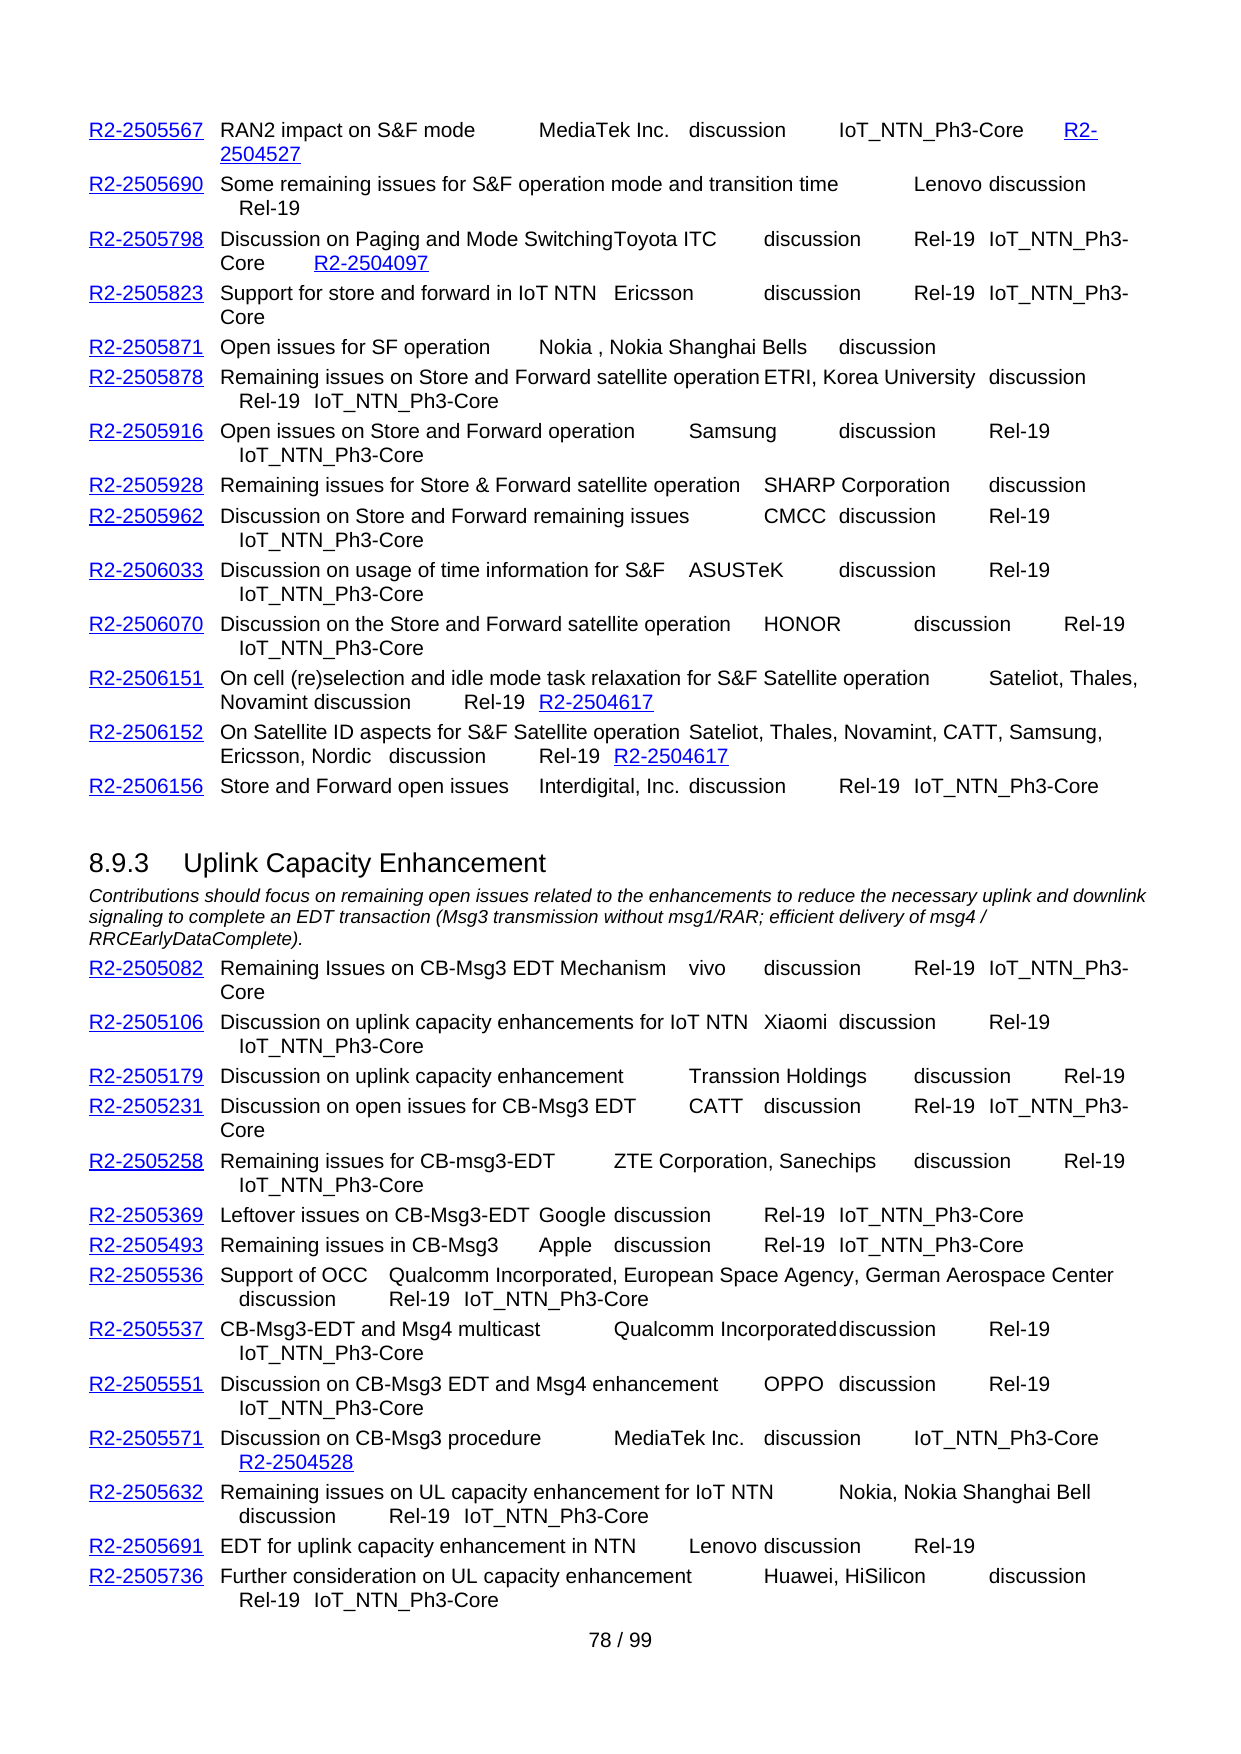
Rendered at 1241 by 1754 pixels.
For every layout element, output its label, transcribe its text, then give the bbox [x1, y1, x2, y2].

title R2-2505537 CB-Msg3-EDT and Msg4 multicast Qualcomm Incorporated discussion Rel-19 IoT_NTN_Ph3-Core [89, 1317, 1152, 1365]
title R2-2505823 Support for store and forward in IoT NTN Ericsson discussion Rel-19 IoT_NTN_Ph3-Core [89, 281, 1152, 328]
title R2-2505179 Discussion on uplink capacity enhancement Transsion Holdings discussion Rel-19 [89, 1064, 1152, 1088]
title R2-2505493 Remaining issues in CB-Msg3 Apple discussion Rel-19 IoT_NTN_Ph3-Core [89, 1233, 1152, 1257]
title R2-2505536 Support of OCC Qualcomm Incorporated, European Space Agency, German Aerospace Center discussion Rel-19 IoT_NTN_Ph3-Core [89, 1263, 1152, 1311]
title R2-2505871 Open issues for SF operation Nokia , Nokia Shanghai Bells discussion [89, 335, 1152, 359]
title R2-2506151 On cell (re)selection and idle mode task relaxation for S&F Satellite operation Sateliot, Thales, Novamint discussion Rel-19 R2-2504617 [89, 666, 1152, 714]
title R2-2506070 Discussion on the Store and Forward satellite operation HONOR discussion Rel-19 IoT_NTN_Ph3-Core [89, 612, 1152, 660]
title R2-2505916 Open issues on Store and Forward operation Samsung discussion Rel-19 IoT_NTN_Ph3-Core [89, 419, 1152, 467]
text Contributions should focus on remaining open issues related to the enhancements to reduce the necessary uplink and downlink signaling to complete an EDT transaction (Msg3 transmission without msg1/RAR; efficient delivery of msg4 / RRCEarlyDataComplete). [89, 885, 1152, 949]
title R2-2505551 Discussion on CB-Msg3 EDT and Msg4 enhancement OPPO discussion Rel-19 IoT_NTN_Ph3-Core [89, 1371, 1152, 1419]
title R2-2505369 Leftover issues on CB-Msg3-EDT Google discussion Rel-19 IoT_NTN_Ph3-Core [89, 1203, 1152, 1227]
title R2-2505571 Discussion on CB-Msg3 procedure MediaTek Inc. discussion IoT_NTN_Ph3-Core R2-2504528 [89, 1426, 1152, 1473]
title R2-2506152 On Satellite ID aspects for S&F Satellite operation Sateliot, Thales, Novamint, CATT, Samsung, Ericsson, Nordic discussion Rel-19 R2-2504617 [89, 720, 1152, 768]
title R2-2505878 Remaining issues on Store and Forward satellite operation ETRI, Korea University discussion Rel-19 IoT_NTN_Ph3-Core [89, 365, 1152, 413]
title R2-2505736 Further consideration on UL capacity enhancement Huawei, HiSilicon discussion Rel-19 IoT_NTN_Ph3-Core [89, 1564, 1152, 1612]
title R2-2505567 RAN2 impact on S&F mode MediaTek Inc. discussion IoT_NTN_Ph3-Core R2-2504527 [89, 118, 1152, 166]
title R2-2505258 Remaining issues for CB-msg3-EDT ZTE Corporation, Sanechips discussion Rel-19 IoT_NTN_Ph3-Core [89, 1148, 1152, 1196]
title R2-2505962 Discussion on Store and Forward remaining issues CMCC discussion Rel-19 IoT_NTN_Ph3-Core [89, 503, 1152, 551]
title R2-2505690 Some remaining issues for S&F operation mode and transition time Lenovo discussion Rel-19 [89, 172, 1152, 220]
title R2-2505106 Discussion on uplink capacity enhancements for IoT NTN Xiaomi discussion Rel-19 IoT_NTN_Ph3-Core [89, 1010, 1152, 1058]
title R2-2505632 Remaining issues on UL capacity enhancement for IoT NTN Nokia, Nokia Shanghai Bell discussion Rel-19 IoT_NTN_Ph3-Core [89, 1480, 1152, 1528]
title R2-2505691 EDT for uplink capacity enhancement in NTN Lenovo discussion Rel-19 [89, 1534, 1152, 1558]
title R2-2505928 Remaining issues for Store & Forward satellite operation SHARP Corporation discussion [89, 473, 1152, 497]
subtitle 8.9.3 Uplink Capacity Enhancement [89, 847, 1152, 878]
title R2-2505231 Discussion on open issues for CB-Msg3 EDT CATT discussion Rel-19 IoT_NTN_Ph3-Core [89, 1094, 1152, 1142]
title R2-2505082 Remaining Issues on CB-Msg3 EDT Mechanism vivo discussion Rel-19 IoT_NTN_Ph3-Core [89, 956, 1152, 1004]
title R2-2506156 Store and Forward open issues Interdigital, Inc. discussion Rel-19 IoT_NTN_Ph3-Core [89, 774, 1152, 798]
title R2-2505798 Discussion on Paging and Mode Switching Toyota ITC discussion Rel-19 IoT_NTN_Ph3-Core R2-2504097 [89, 226, 1152, 274]
title R2-2506033 Discussion on usage of time information for S&F ASUSTeK discussion Rel-19 IoT_NTN_Ph3-Core [89, 558, 1152, 606]
